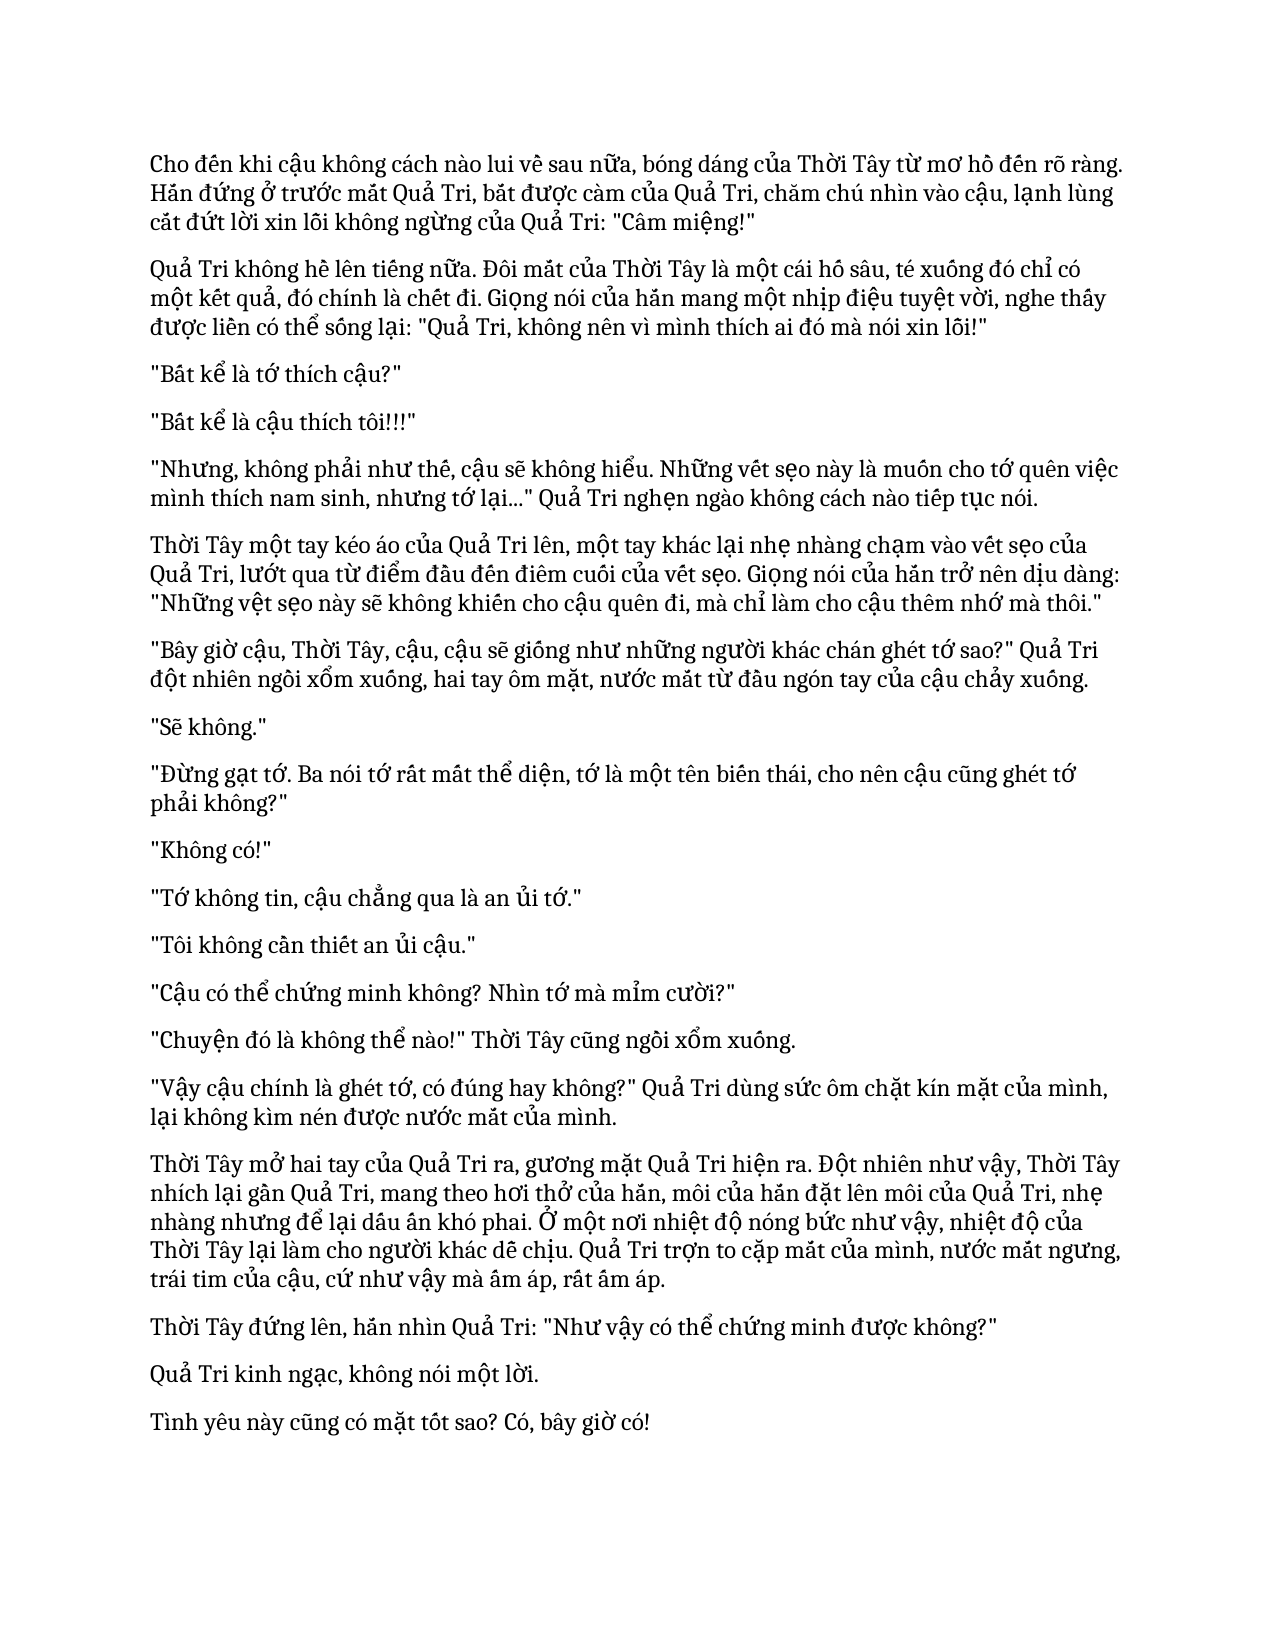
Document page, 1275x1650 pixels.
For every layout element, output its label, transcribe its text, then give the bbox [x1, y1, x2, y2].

text Thời Tây mở hai tay của Quả Tri ra, gương mặt Quả Tri hiện ra. Đột nhiên như vậy, Thời Tây nhích lại gần Quả Tri, mang theo hơi thở của hắn, môi của hắn đặt lên môi của Quả Tri, nhẹ nhàng nhưng để lại dấu ấn khó phai. Ở một nơi nhiệt độ nóng bức như vậy, nhiệt độ của Thời Tây lại làm cho người khác dễ chịu. Quả Tri trợn to cặp mắt của mình, nước mắt ngưng, trái tim của cậu, cứ như vậy mà ấm áp, rất ấm áp. [150, 1150, 1125, 1294]
text "Không có!" [150, 836, 1125, 865]
text "Cậu có thể chứng minh không? Nhìn tớ mà mỉm cười?" [150, 979, 1125, 1007]
text Cho đến khi cậu không cách nào lui về sau nữa, bóng dáng của Thời Tây từ mơ hồ đến rõ ràng. Hắn đứng ở trước mắt Quả Tri, bắt được càm của Quả Tri, chăm chú nhìn vào cậu, lạnh lùng cắt đứt lời xin lỗi không ngừng của Quả Tri: "Câm miệng!" [150, 150, 1125, 236]
text Thời Tây một tay kéo áo của Quả Tri lên, một tay khác lại nhẹ nhàng chạm vào vết sẹo của Quả Tri, lướt qua từ điểm đầu đến điêm cuối của vết sẹo. Giọng nói của hắn trở nên dịu dàng: "Những vệt sẹo này sẽ không khiến cho cậu quên đi, mà chỉ làm cho cậu thêm nhớ mà thôi." [150, 531, 1125, 617]
text "Vậy cậu chính là ghét tớ, có đúng hay không?" Quả Tri dùng sức ôm chặt kín mặt của mình, lại không kìm nén được nước mắt của mình. [150, 1074, 1125, 1131]
text "Chuyện đó là không thể nào!" Thời Tây cũng ngồi xổm xuống. [150, 1026, 1125, 1055]
text Quả Tri không hề lên tiếng nữa. Đôi mắt của Thời Tây là một cái hố sâu, té xuống đó chỉ có một kết quả, đó chính là chết đi. Giọng nói của hắn mang một nhịp điệu tuyệt vời, nghe thấy được liền có thể sống lại: "Quả Tri, không nên vì mình thích ai đó mà nói xin lỗi!" [150, 255, 1125, 341]
text "Bây giờ cậu, Thời Tây, cậu, cậu sẽ giống như những người khác chán ghét tớ sao?" Quả Tri đột nhiên ngồi xổm xuống, hai tay ôm mặt, nước mắt từ đầu ngón tay của cậu chảy xuống. [150, 636, 1125, 694]
text Thời Tây đứng lên, hắn nhìn Quả Tri: "Như vậy có thể chứng minh được không?" [150, 1312, 1125, 1341]
text "Bất kể là cậu thích tôi!!!" [150, 407, 1125, 436]
text "Nhưng, không phải như thế, cậu sẽ không hiểu. Những vết sẹo này là muốn cho tớ quên việc mình thích nam sinh, nhưng tớ lại..." Quả Tri nghẹn ngào không cách nào tiếp tục nói. [150, 455, 1125, 512]
text "Bất kể là tớ thích cậu?" [150, 360, 1125, 389]
text Tình yêu này cũng có mặt tốt sao? Có, bây giờ có! [150, 1407, 1125, 1494]
text "Tớ không tin, cậu chẳng qua là an ủi tớ." [150, 884, 1125, 912]
text "Sẽ không." [150, 712, 1125, 741]
text Quả Tri kinh ngạc, không nói một lời. [150, 1360, 1125, 1389]
text "Tôi không cần thiết an ủi cậu." [150, 931, 1125, 960]
text "Đừng gạt tớ. Ba nói tớ rất mất thể diện, tớ là một tên biến thái, cho nên cậu cũng ghét tớ phải không?" [150, 760, 1125, 817]
